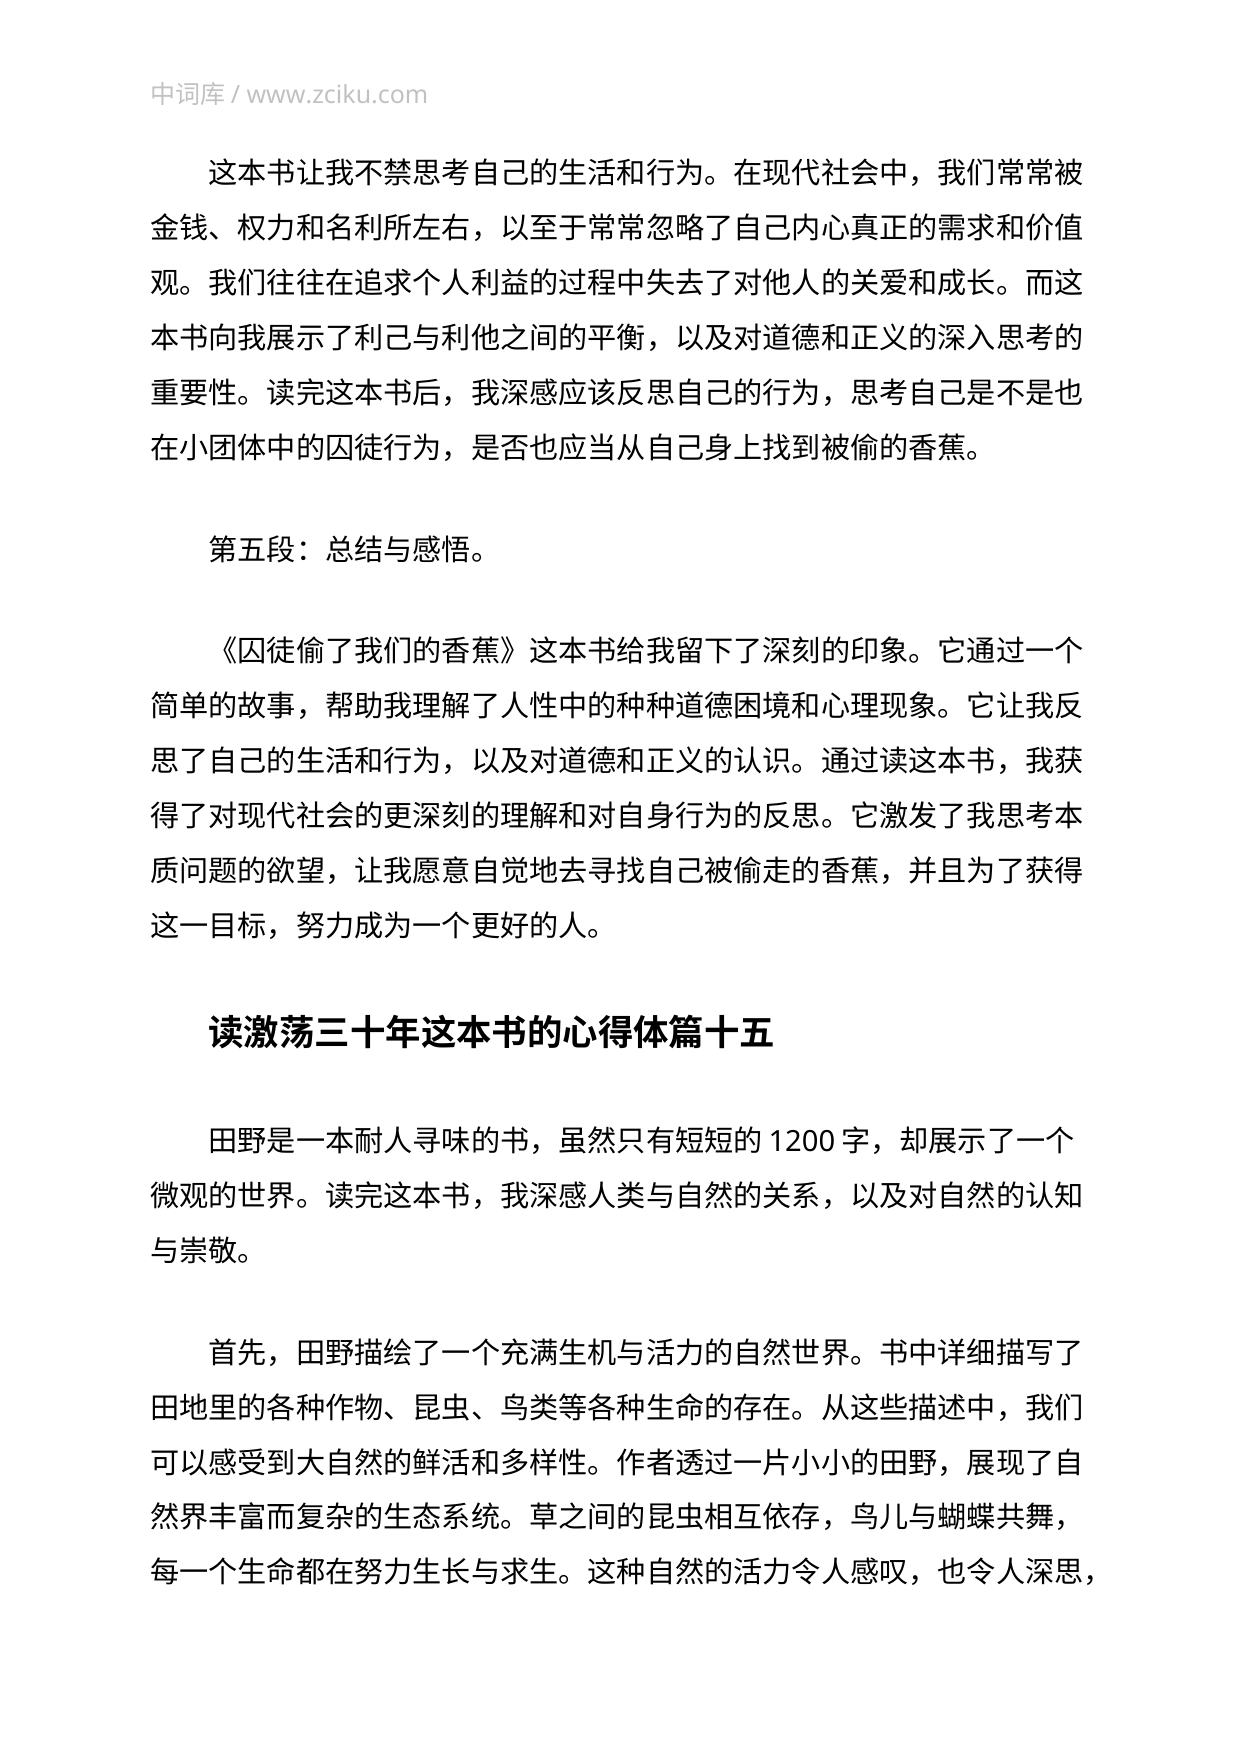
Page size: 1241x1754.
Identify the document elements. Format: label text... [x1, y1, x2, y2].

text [150, 1329, 1090, 1591]
text 第五段：总结与感悟。 [150, 526, 1090, 568]
text 读激荡三十年这本书的心得体篇十五 [150, 1004, 1090, 1056]
text 《囚徒偷了我们的香蕉》这本书给我留下了深刻的印象。它通过一个简单的故事，帮助我理解了人性中的种种道德困境和心理现象。它让我反思了自己的生活和行为，以及对道德和正义的认识。通过读这本书，我获得了对现代社会的更深刻的理解和对自身行为的反思。它激发了我思考本质问题的欲望，让我愿意自觉地去寻找自己被偷走的香蕉，并且为了获得这一目标，努力成为一个更好的人。 [150, 628, 1090, 945]
text 这本书让我不禁思考自己的生活和行为。在现代社会中，我们常常被金钱、权力和名利所左右，以至于常常忽略了自己内心真正的需求和价值观。我们往往在追求个人利益的过程中失去了对他人的关爱和成长。而这本书向我展示了利己与利他之间的平衡，以及对道德和正义的深入思考的重要性。读完这本书后，我深感应该反思自己的行为，思考自己是不是也在小团体中的囚徒行为，是否也应当从自己身上找到被偷的香蕉。 [150, 150, 1090, 467]
text 田野是一本耐人寻味的书，虽然只有短短的1200字，却展示了一个微观的世界。读完这本书，我深感人类与自然的关系，以及对自然的认知与崇敬。 [150, 1118, 1090, 1270]
